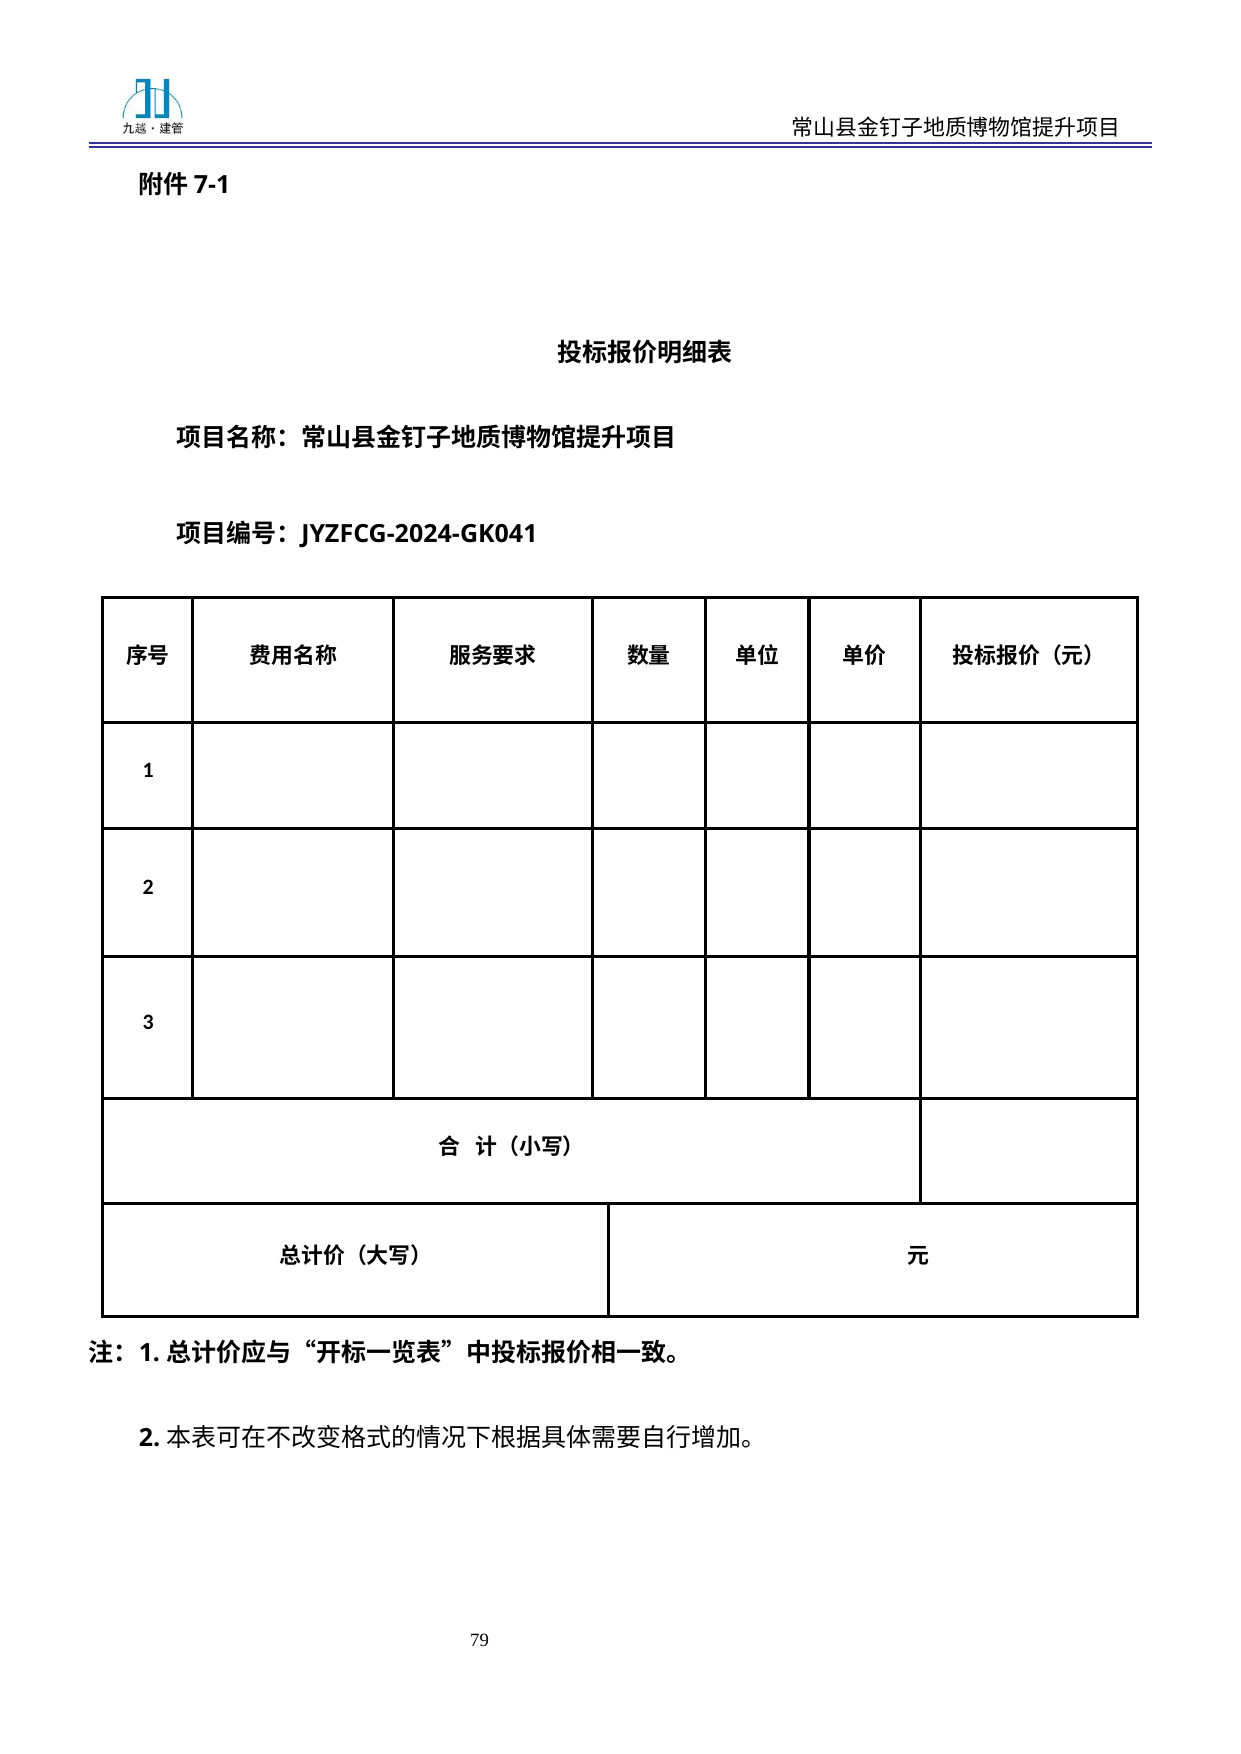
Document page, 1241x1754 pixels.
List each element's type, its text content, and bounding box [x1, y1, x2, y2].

table_cell [395, 958, 591, 1097]
table_cell [194, 958, 392, 1097]
table_cell [594, 830, 704, 955]
table_cell [811, 958, 919, 1097]
table_cell 3 [104, 958, 191, 1097]
table_cell [922, 958, 1136, 1097]
table_header 服务要求 [395, 599, 591, 721]
table_cell [922, 830, 1136, 955]
table_cell 元 [610, 1205, 1136, 1315]
text 项目名称：常山县金钉子地质博物馆提升项目 [132, 402, 1152, 468]
text 附件7-1 [88, 150, 1152, 216]
table_header 单价 [811, 599, 919, 721]
table_header 序号 [104, 599, 191, 721]
table_header 投标报价（元） [922, 599, 1136, 721]
table_cell [922, 724, 1136, 827]
table_cell [811, 830, 919, 955]
text 项目编号：JYZFCG-2024-GK041 [132, 499, 1152, 565]
table_cell 1 [104, 724, 191, 827]
picture [120, 76, 185, 136]
table_cell [707, 958, 807, 1097]
table_cell [395, 724, 591, 827]
table_header 费用名称 [194, 599, 392, 721]
table_cell 2 [104, 830, 191, 955]
text 注：1. 总计价应与“开标一览表”中投标报价相一致。 [88, 1318, 1152, 1384]
table_cell [707, 724, 807, 827]
table_cell [194, 830, 392, 955]
table_cell [395, 830, 591, 955]
table_header 数量 [594, 599, 704, 721]
table_cell [707, 830, 807, 955]
table_cell [594, 958, 704, 1097]
text 2. 本表可在不改变格式的情况下根据具体需要自行增加。 [88, 1402, 1152, 1468]
table_cell [811, 724, 919, 827]
text 投标报价明细表 [88, 318, 1152, 384]
table_cell [922, 1100, 1136, 1202]
table_cell [194, 724, 392, 827]
table_cell 合 计（小写） [104, 1100, 919, 1202]
table_cell 总计价（大写） [104, 1205, 607, 1315]
table_cell [594, 724, 704, 827]
table_header 单位 [707, 599, 807, 721]
